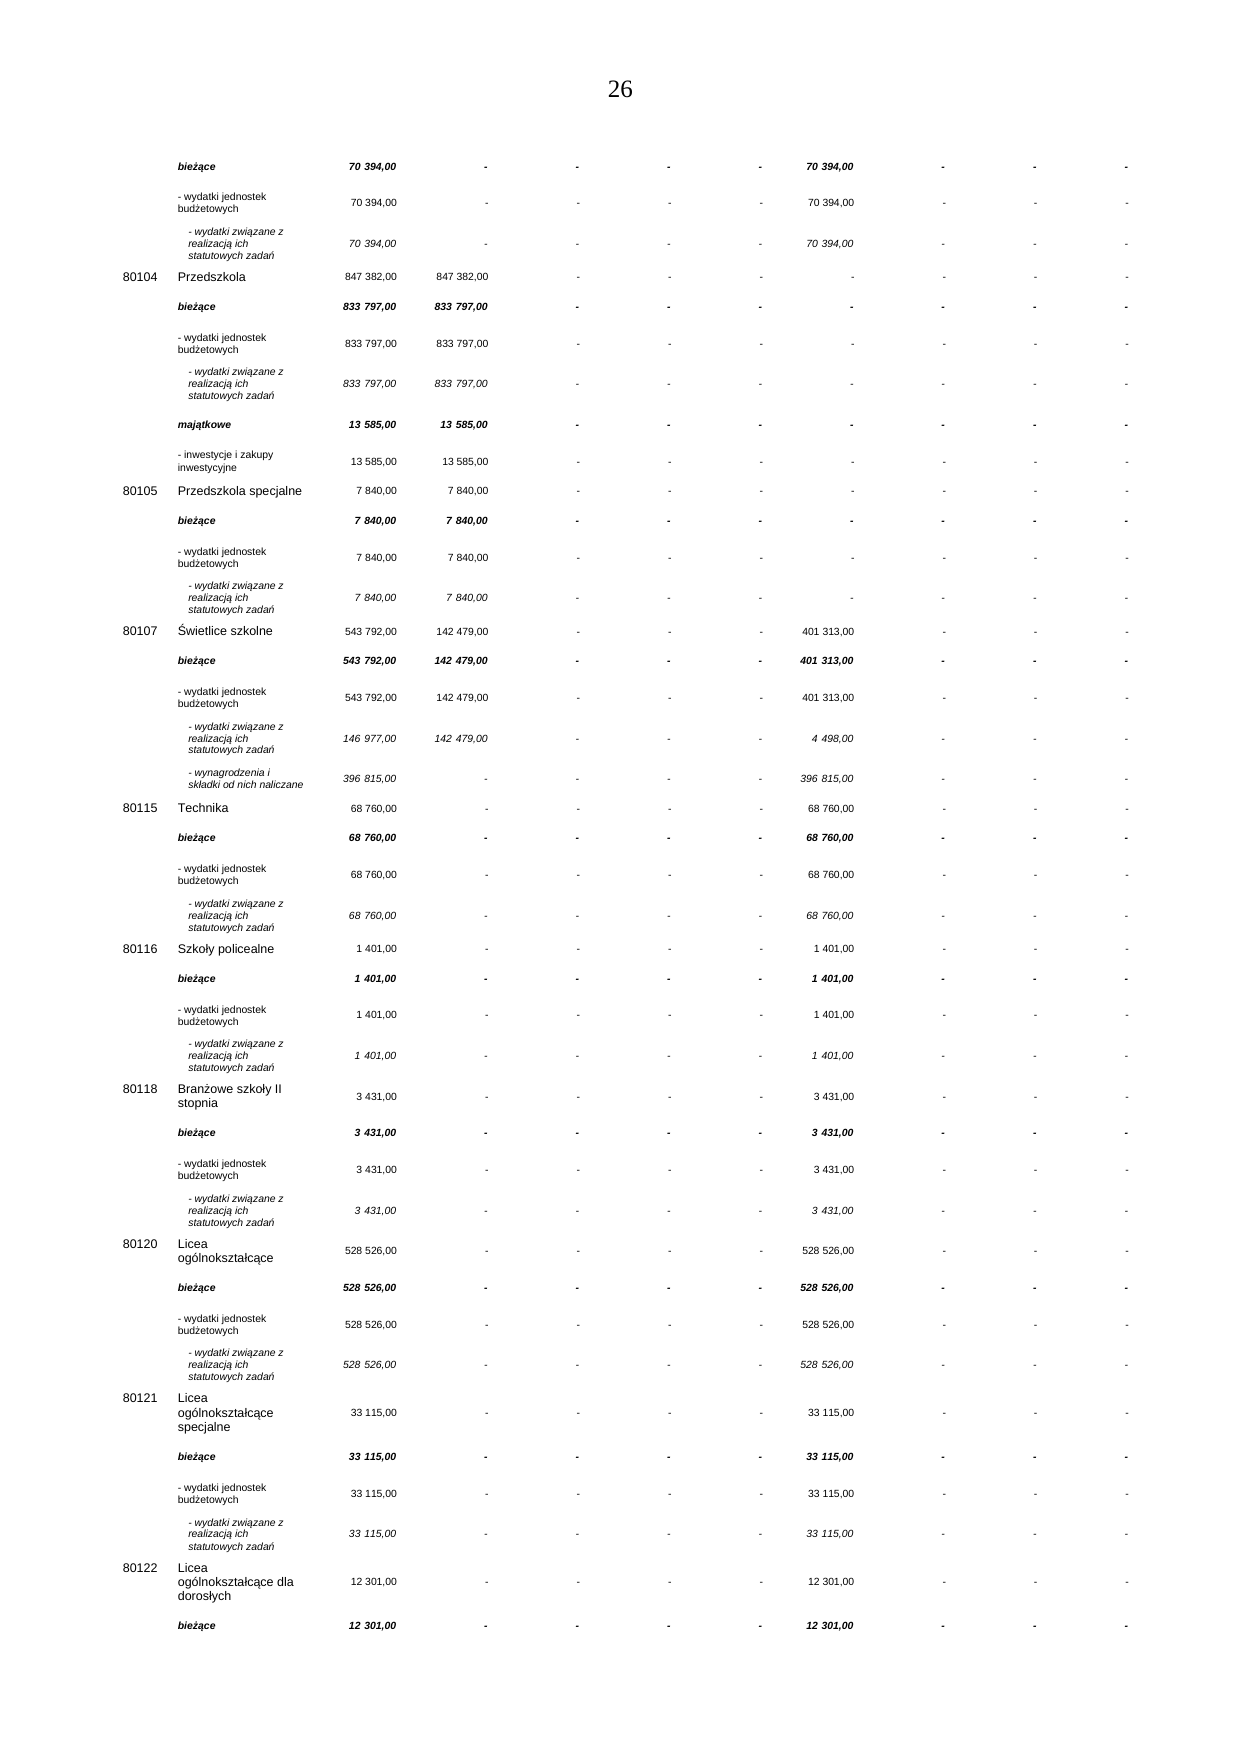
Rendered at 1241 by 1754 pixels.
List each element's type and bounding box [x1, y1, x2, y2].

table_cell [402, 148, 766, 1644]
table_cell [175, 148, 308, 1644]
table_cell [106, 148, 173, 1644]
table_cell [768, 148, 1133, 1644]
table_cell [310, 148, 400, 1644]
